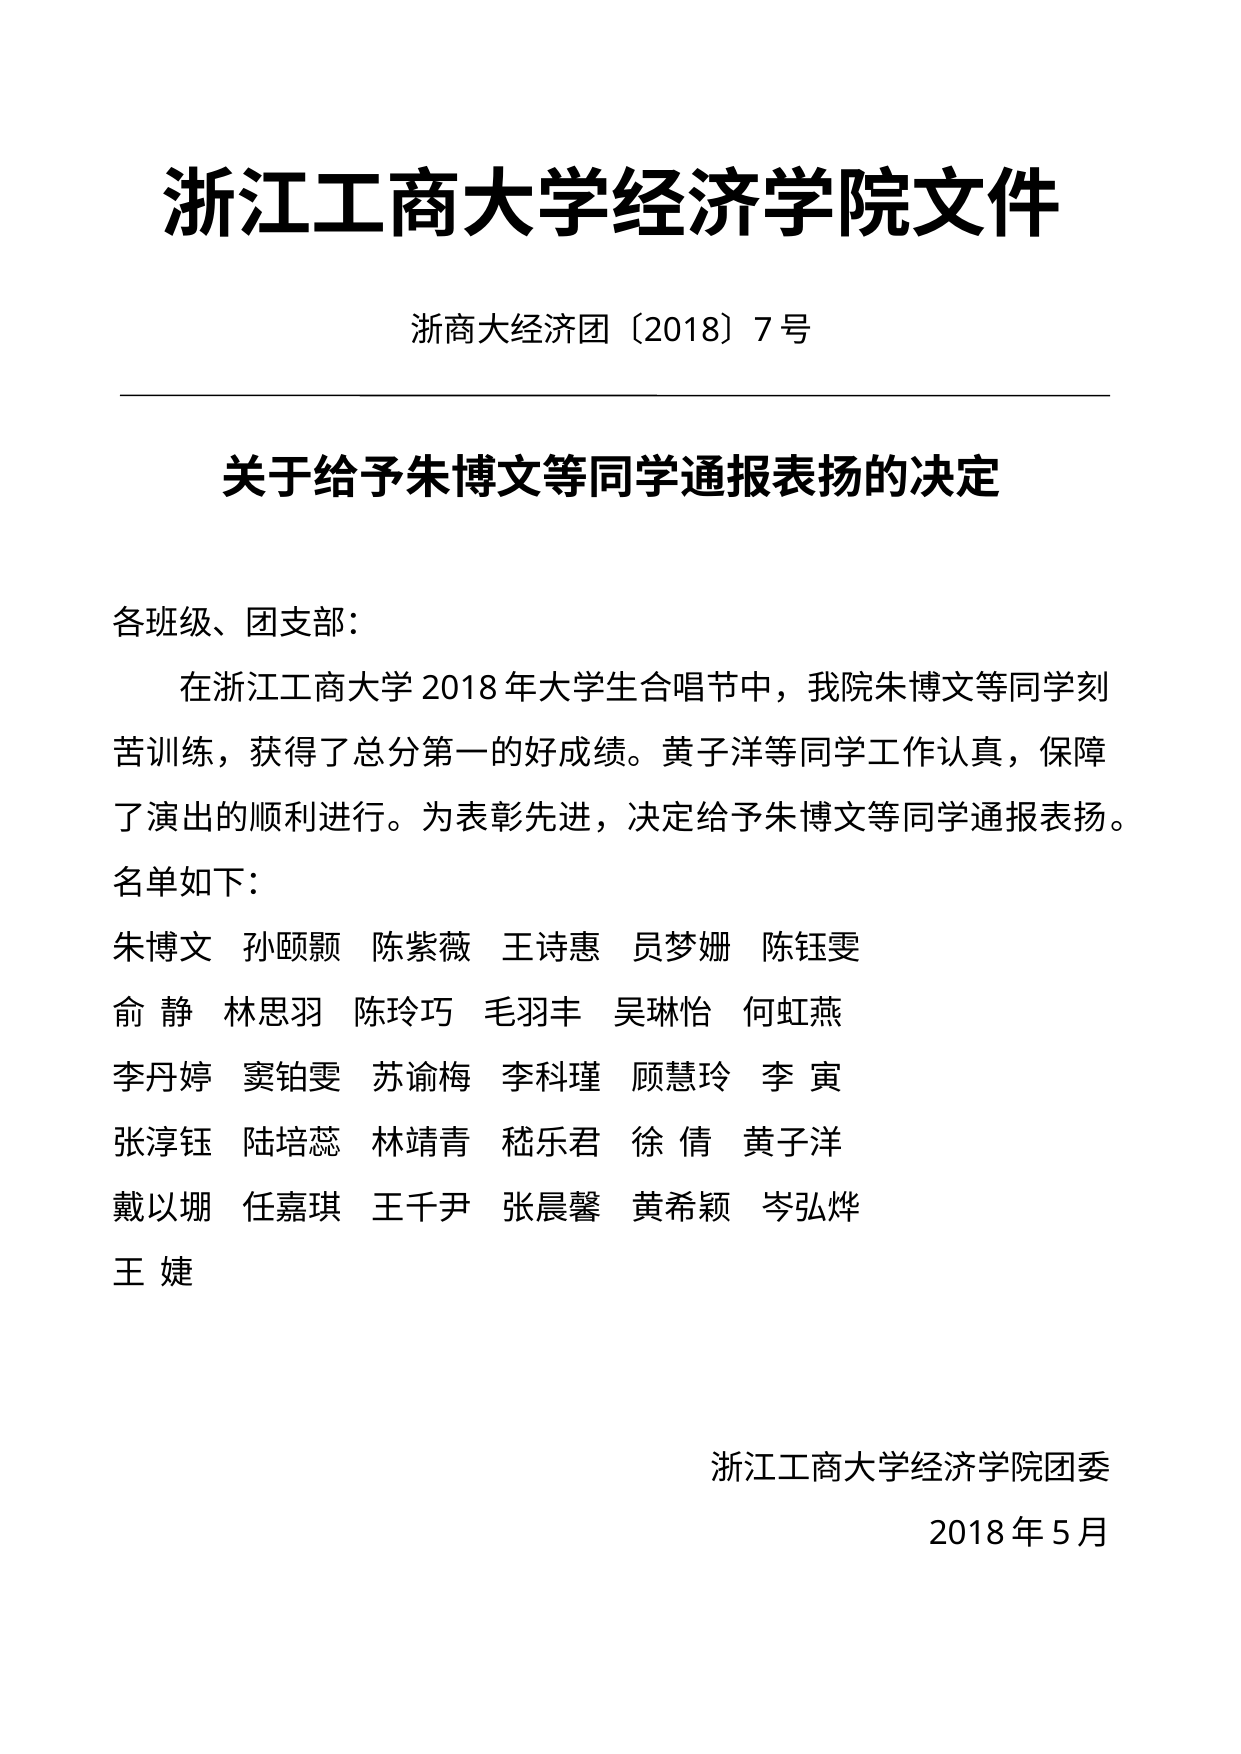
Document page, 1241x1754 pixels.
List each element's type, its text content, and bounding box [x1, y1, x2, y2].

text 戴以堋 任嘉琪 王千尹 张晨馨 黄希颖 岑弘烨 [112, 1172, 1110, 1237]
text 关于给予朱博文等同学通报表扬的决定 [112, 425, 1110, 522]
text 浙江工商大学经济学院文件 [112, 132, 1110, 262]
text 张淳钰 陆培蕊 林靖青 嵇乐君 徐 倩 黄子洋 [112, 1107, 1110, 1172]
text 朱博文 孙颐颢 陈紫薇 王诗惠 员梦姗 陈钰雯 [112, 912, 1110, 977]
text 浙商大经济团〔2018〕7号 [112, 295, 1110, 360]
text 浙江工商大学经济学院团委 [112, 1432, 1110, 1497]
text 李丹婷 窦铂雯 苏谕梅 李科瑾 顾慧玲 李 寅 [112, 1042, 1110, 1107]
text 各班级、团支部： [112, 587, 1110, 652]
text 2018年5月 [112, 1497, 1110, 1562]
text 王 婕 [112, 1237, 1110, 1302]
text 俞 静 林思羽 陈玲巧 毛羽丰 吴琳怡 何虹燕 [112, 977, 1110, 1042]
text 在浙江工商大学2018年大学生合唱节中，我院朱博文等同学刻苦训练，获得了总分第一的好成绩。黄子洋等同学工作认真，保障了演出的顺利进行。为表彰先进，决定给予朱博文等同学通报表扬。名单如下： [112, 652, 1110, 912]
